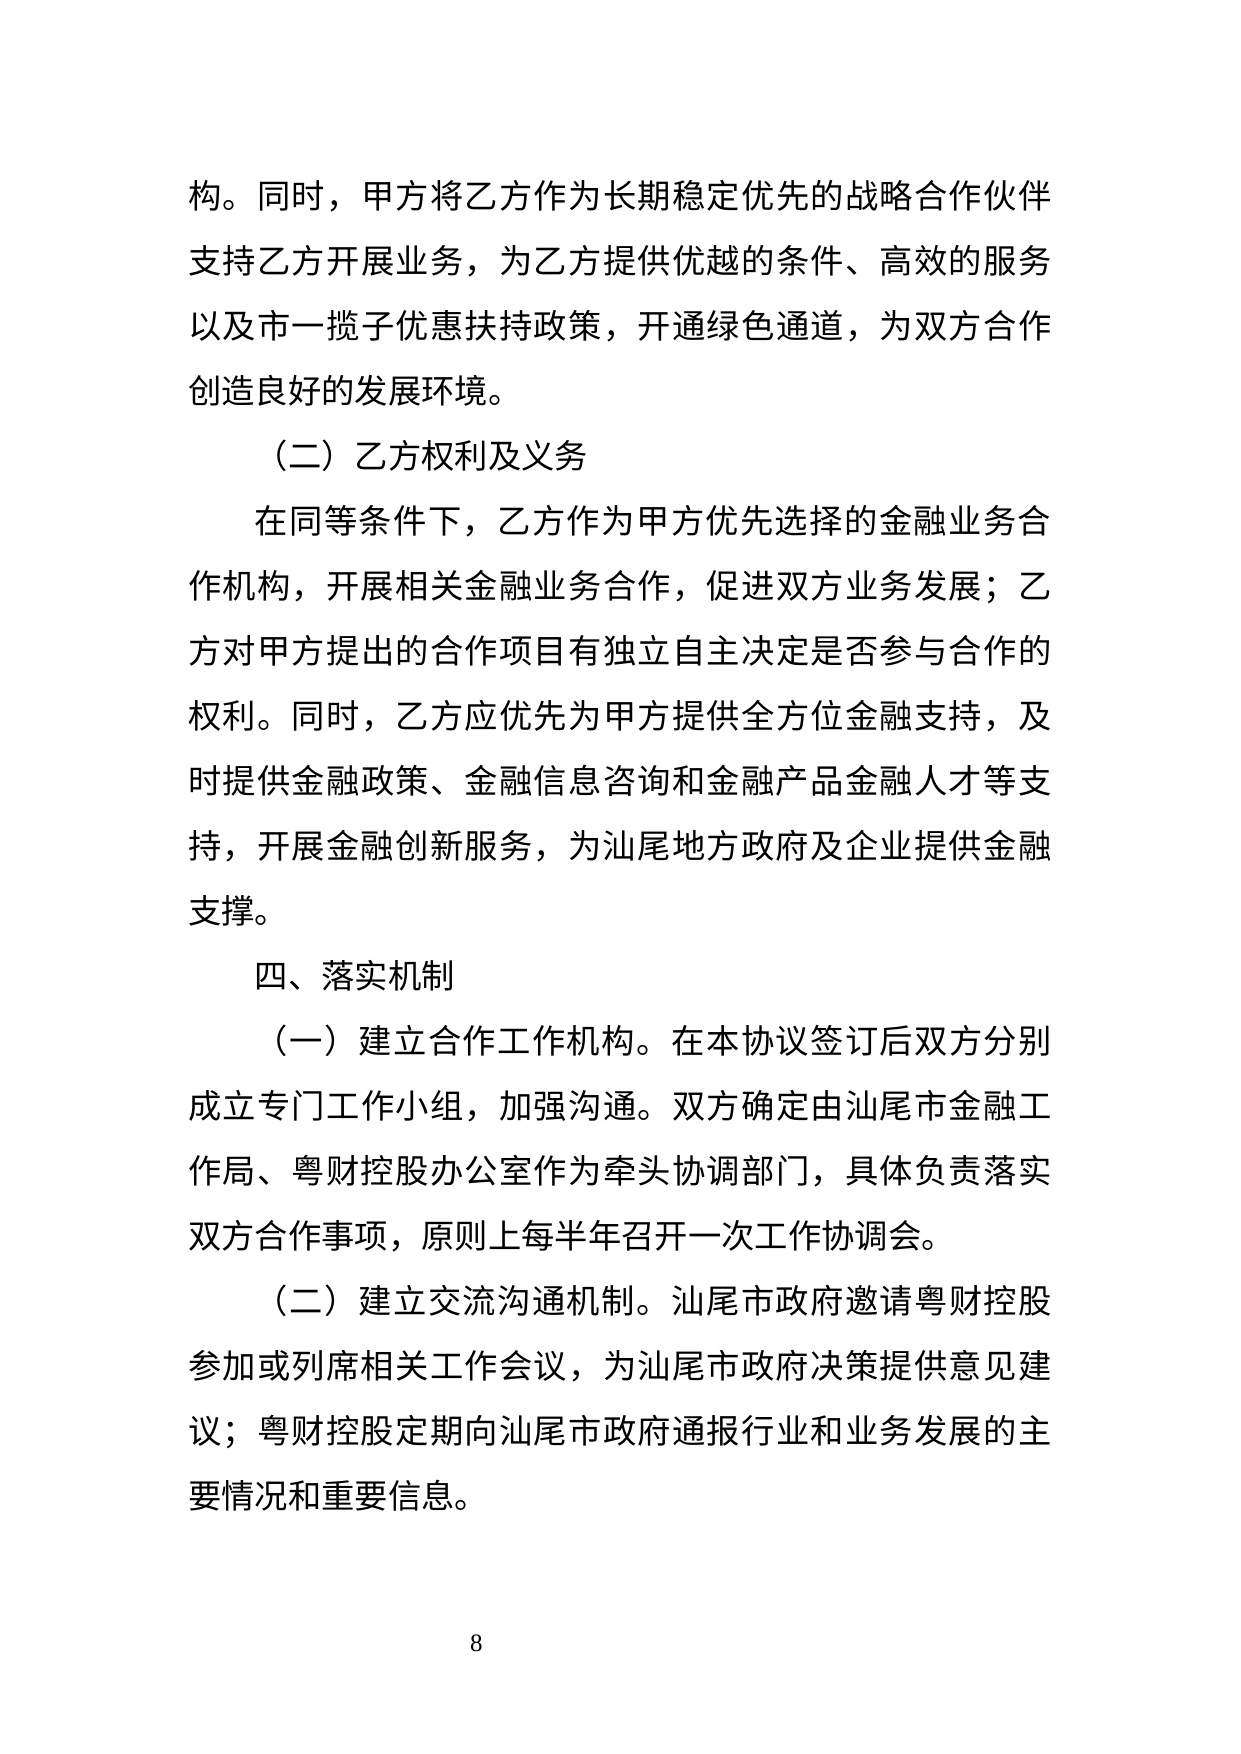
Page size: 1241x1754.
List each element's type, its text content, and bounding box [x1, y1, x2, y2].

text 四、落实机制 [188, 942, 1052, 1007]
text （二）乙方权利及义务 [188, 422, 1052, 487]
text （二）建立交流沟通机制。汕尾市政府邀请粤财控股参加或列席相关工作会议，为汕尾市政府决策提供意见建议；粤财控股定期向汕尾市政府通报行业和业务发展的主要情况和重要信息。 [188, 1267, 1052, 1527]
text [188, 162, 1052, 422]
text （一）建立合作工作机构。在本协议签订后双方分别成立专门工作小组，加强沟通。双方确定由汕尾市金融工作局、粤财控股办公室作为牵头协调部门，具体负责落实双方合作事项，原则上每半年召开一次工作协调会。 [188, 1007, 1052, 1267]
text 在同等条件下，乙方作为甲方优先选择的金融业务合作机构，开展相关金融业务合作，促进双方业务发展；乙方对甲方提出的合作项目有独立自主决定是否参与合作的权利。同时，乙方应优先为甲方提供全方位金融支持，及时提供金融政策、金融信息咨询和金融产品金融人才等支持，开展金融创新服务，为汕尾地方政府及企业提供金融支撑。 [188, 487, 1052, 942]
